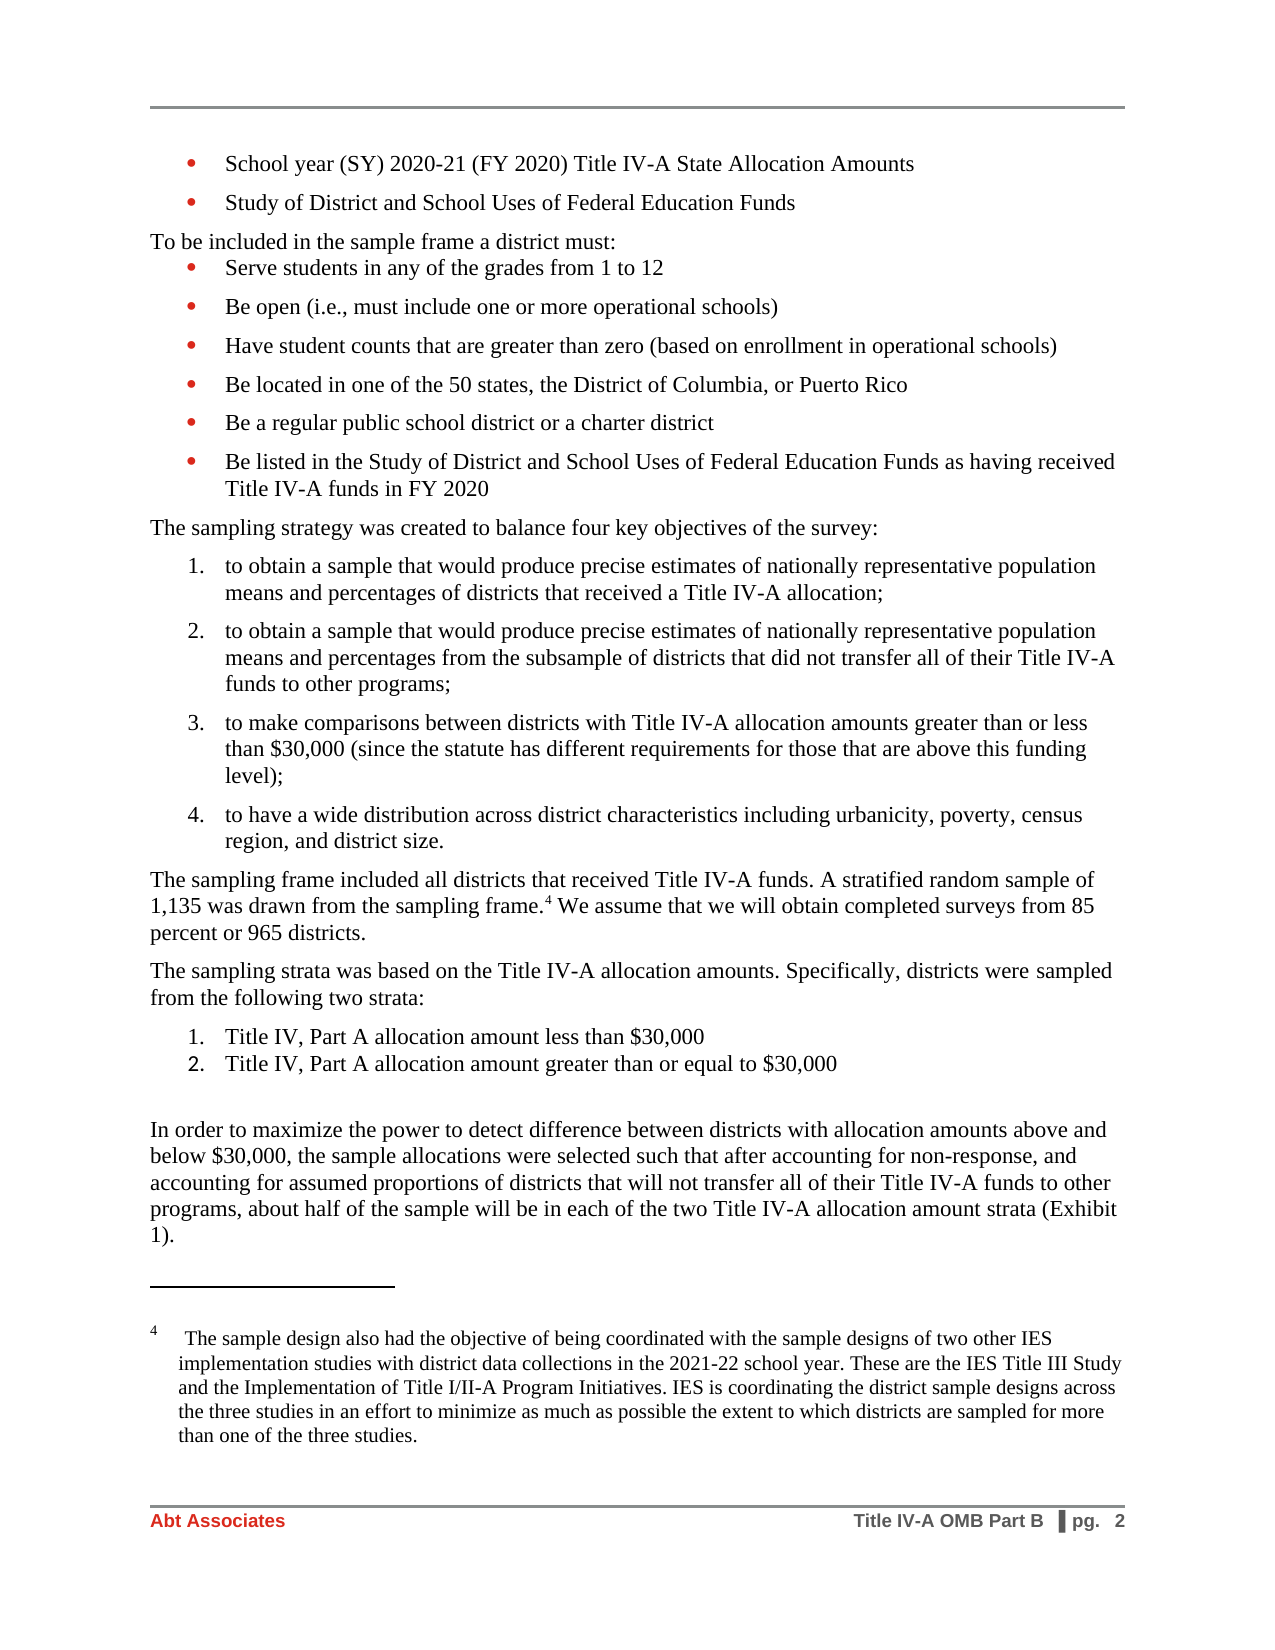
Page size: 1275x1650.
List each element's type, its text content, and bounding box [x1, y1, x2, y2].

text Have student counts that are greater than zero (based on enrollment in operational schools) [187, 332, 1125, 358]
text Be located in one of the 50 states, the District of Columbia, or Puerto Rico [187, 371, 1125, 397]
text Serve students in any of the grades from 1 to 12 [187, 254, 1125, 280]
text Be open (i.e., must include one or more operational schools) [187, 293, 1125, 319]
list to obtain a sample that would produce precise estimates of nationally representative population means and percentages of districts that received a Title IV-A allocation; [187, 552, 1125, 605]
text Be a regular public school district or a charter district [187, 409, 1125, 436]
text Study of District and School Uses of Federal Education Funds [187, 189, 1125, 215]
list to have a wide distribution across district characteristics including urbanicity, poverty, census region, and district size. [187, 801, 1125, 853]
text School year (SY) 2020-21 (FY 2020) Title IV-A State Allocation Amounts [187, 150, 1125, 176]
text The sampling frame included all districts that received Title IV-A funds. A stratified random sample of 1,135 was drawn from the sampling frame. We assume that we will obtain completed surveys from 85 percent or 965 districts. [150, 866, 1125, 945]
text The sampling strategy was created to balance four key objectives of the survey: [150, 513, 1125, 540]
list Title IV, Part A allocation amount less than $30,000 [187, 1023, 1125, 1049]
text Be listed in the Study of District and School Uses of Federal Education Funds as having received Title IV-A funds in FY 2020 [187, 448, 1125, 501]
text The sampling strata was based on the Title IV-A allocation amounts. Specifically, districts were sampled from the following two strata: [150, 957, 1125, 1010]
list to obtain a sample that would produce precise estimates of nationally representative population means and percentages from the subsample of districts that did not transfer all of their Title IV-A funds to other programs; [187, 618, 1125, 697]
list to make comparisons between districts with Title IV-A allocation amounts greater than or less than $30,000 (since the statute has different requirements for those that are above this funding level); [187, 709, 1125, 788]
text To be included in the sample frame a district must: [150, 228, 1125, 254]
list Title IV, Part A allocation amount greater than or equal to $30,000 [187, 1049, 1125, 1077]
text In order to maximize the power to detect difference between districts with allocation amounts above and below $30,000, the sample allocations were selected such that after accounting for non-response, and accounting for assumed proportions of districts that will not transfer all of their Title IV-A funds to other programs, about half of the sample will be in each of the two Title IV-A allocation amount strata (Exhibit 1). [150, 1116, 1125, 1248]
